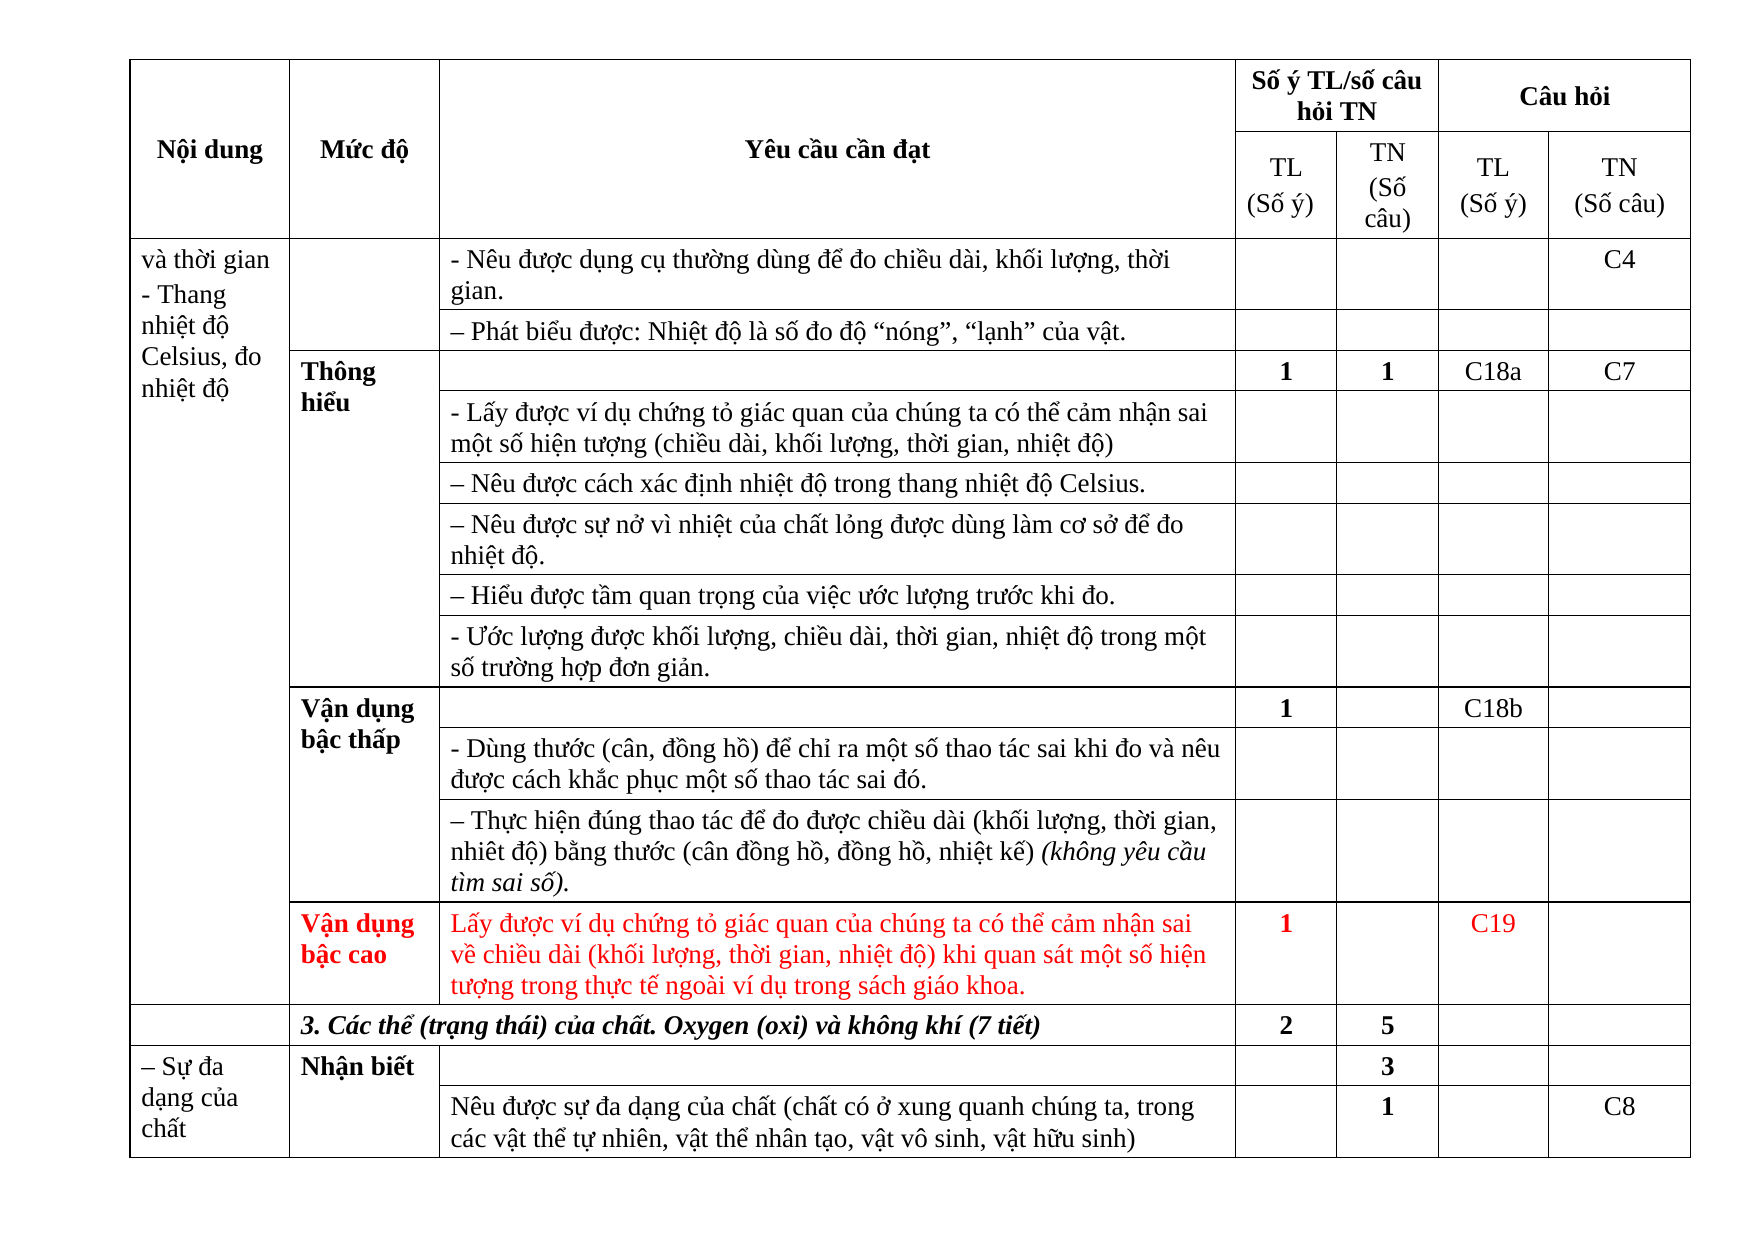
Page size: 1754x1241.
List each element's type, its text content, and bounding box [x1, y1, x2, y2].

table_cell 5 [1337, 1005, 1438, 1045]
table_cell [1337, 391, 1438, 462]
table_cell [1549, 504, 1690, 574]
table_cell [1439, 575, 1548, 615]
table_cell – Thực hiện đúng thao tác để đo được chiều dài (khối lượng, thời gian, nhiêt độ) bằng thước (cân đồng hồ, đồng hồ, nhiệt kế) (không yêu cầu tìm sai số). [440, 800, 1235, 901]
table_cell [1439, 1005, 1548, 1045]
table_cell [440, 351, 1235, 390]
table_cell [1439, 310, 1548, 350]
table_header Mức độ [290, 60, 439, 238]
table_cell [1549, 800, 1690, 901]
table_cell [440, 688, 1235, 727]
table_cell [1337, 688, 1438, 727]
table_cell [1549, 310, 1690, 350]
table_cell [1549, 688, 1690, 727]
table_cell [1549, 463, 1690, 503]
table_cell [1549, 728, 1690, 799]
table_cell 1 [1337, 351, 1438, 390]
table_cell Thông hiểu [290, 351, 439, 686]
table_cell Lấy được ví dụ chứng tỏ giác quan của chúng ta có thể cảm nhận sai về chiều dài (khối lượng, thời gian, nhiệt độ) khi quan sát một số hiện tượng trong thực tế ngoài ví dụ trong sách giáo khoa. [440, 903, 1235, 1004]
table_cell [1337, 504, 1438, 574]
table_header Nội dung [131, 60, 289, 238]
table_cell [1439, 504, 1548, 574]
table_cell – Hiểu được tầm quan trọng của việc ước lượng trước khi đo. [440, 575, 1235, 615]
table_cell TL (Số ý) [1439, 132, 1548, 238]
table_cell [1236, 391, 1336, 462]
table_cell [1337, 616, 1438, 686]
table_cell [1236, 1046, 1336, 1085]
table_cell C4 [1549, 239, 1690, 309]
table_cell Vận dụng bậc cao [290, 903, 439, 1004]
table_cell – Nêu được sự nở vì nhiệt của chất lỏng được dùng làm cơ sở để đo nhiệt độ. [440, 504, 1235, 574]
table_header Câu hỏi [1439, 60, 1690, 131]
table_cell [1337, 728, 1438, 799]
table_cell C19 [1439, 903, 1548, 1004]
table_cell 1 [1236, 351, 1336, 390]
table_cell [1549, 575, 1690, 615]
table_cell - Ước lượng được khối lượng, chiều dài, thời gian, nhiệt độ trong một số trường hợp đơn giản. [440, 616, 1235, 686]
table_cell [1549, 391, 1690, 462]
table_cell [1439, 1086, 1548, 1157]
table_cell [1236, 239, 1336, 309]
table_cell [131, 1005, 289, 1045]
table_cell [1236, 463, 1336, 503]
table_cell – Nêu được cách xác định nhiệt độ trong thang nhiệt độ Celsius. [440, 463, 1235, 503]
table_cell [1337, 463, 1438, 503]
table_cell [1439, 463, 1548, 503]
table_cell [1337, 575, 1438, 615]
table_cell [1236, 504, 1336, 574]
table_cell [440, 1046, 1235, 1085]
table_cell [1549, 903, 1690, 1004]
table_cell [1337, 310, 1438, 350]
table_cell – Phát biểu được: Nhiệt độ là số đo độ “nóng”, “lạnh” của vật. [440, 310, 1235, 350]
table_cell [1439, 391, 1548, 462]
table_cell [1549, 616, 1690, 686]
table_cell Vận dụng bậc thấp [290, 688, 439, 901]
table_cell C18b [1439, 688, 1548, 727]
table_cell - Dùng thước (cân, đồng hồ) để chỉ ra một số thao tác sai khi đo và nêu được cách khắc phục một số thao tác sai đó. [440, 728, 1235, 799]
table_cell [1439, 800, 1548, 901]
table_cell TN (Số câu) [1337, 132, 1438, 238]
table_cell [1439, 1046, 1548, 1085]
table_cell [1337, 903, 1438, 1004]
table_cell C18a [1439, 351, 1548, 390]
table_cell [1439, 728, 1548, 799]
table_cell [1236, 575, 1336, 615]
table_cell [1337, 239, 1438, 309]
table_cell – Sự đa dạng của chất – Ba thể (trạng thái) cơ bản của – Sự chuyển đổi thể (trạng thái) của chất [131, 1046, 289, 1157]
table_cell 3 [1337, 1046, 1438, 1085]
table_header Số ý TL/số câu hỏi TN [1236, 60, 1438, 131]
table_cell [1439, 239, 1548, 309]
table_cell [1236, 728, 1336, 799]
table_cell Nêu được sự đa dạng của chất (chất có ở xung quanh chúng ta, trong các vật thể tự nhiên, vật thể nhân tạo, vật vô sinh, vật hữu sinh) [440, 1086, 1235, 1157]
table_cell - Lấy được ví dụ chứng tỏ giác quan của chúng ta có thể cảm nhận sai một số hiện tượng (chiều dài, khối lượng, thời gian, nhiệt độ) [440, 391, 1235, 462]
table_cell [1439, 616, 1548, 686]
table_cell [1549, 1005, 1690, 1045]
table_cell [1236, 616, 1336, 686]
table_header Yêu cầu cần đạt [440, 60, 1235, 238]
table_cell TL (Số ý) [1236, 132, 1336, 238]
table_cell 3. Các thể (trạng thái) của chất. Oxygen (oxi) và không khí (7 tiết) [290, 1005, 1235, 1045]
table_cell C8 [1549, 1086, 1690, 1157]
table_cell 2 [1236, 1005, 1336, 1045]
table_cell [1337, 800, 1438, 901]
table_cell 1 [1337, 1086, 1438, 1157]
table_cell 1 [1236, 903, 1336, 1004]
table_cell [1236, 800, 1336, 901]
table_cell [1236, 310, 1336, 350]
table_cell - Nêu được dụng cụ thường dùng để đo chiều dài, khối lượng, thời gian. [440, 239, 1235, 309]
table_cell [1549, 1046, 1690, 1085]
table_cell TN (Số câu) [1549, 132, 1690, 238]
table_cell Nhận biết [290, 1046, 439, 1157]
table_cell 1 [1236, 688, 1336, 727]
table_cell [1236, 1086, 1336, 1157]
table_cell C7 [1549, 351, 1690, 390]
